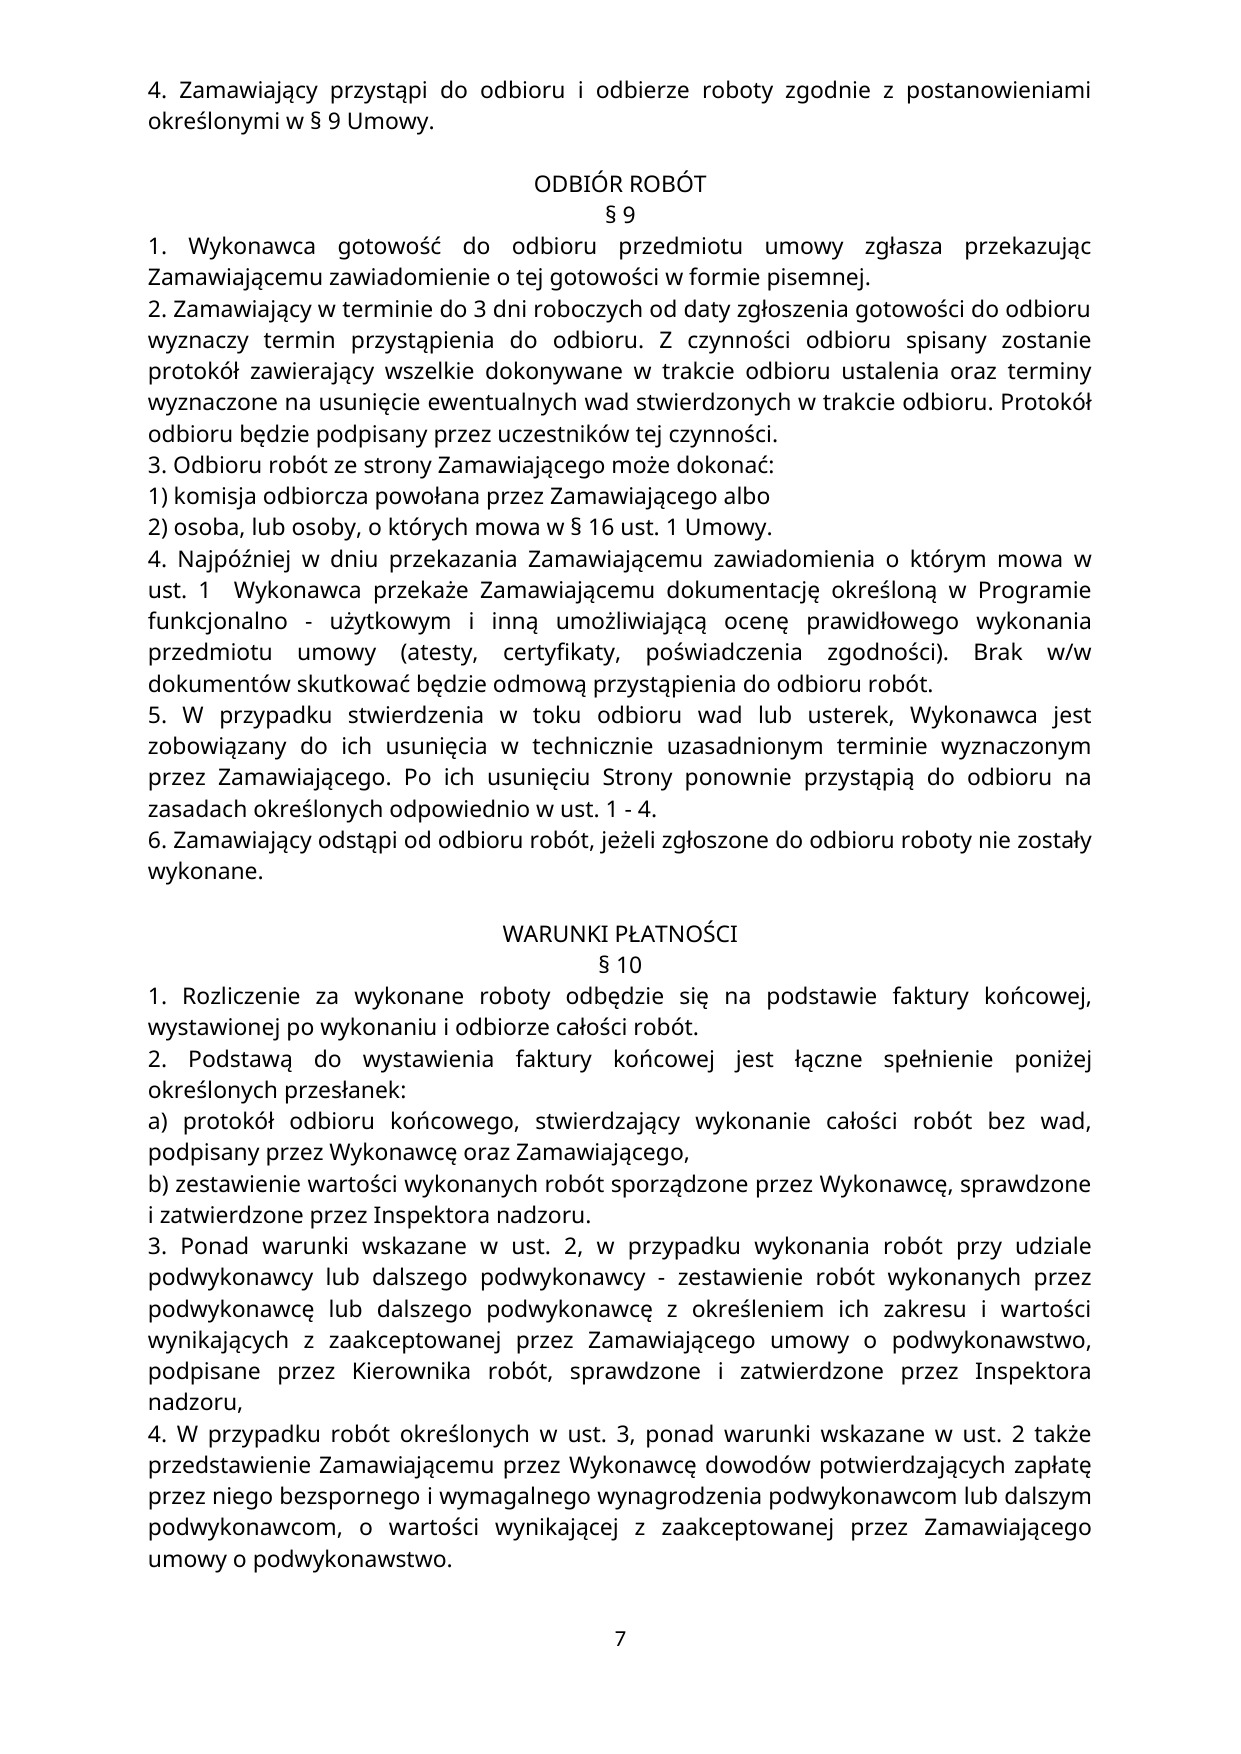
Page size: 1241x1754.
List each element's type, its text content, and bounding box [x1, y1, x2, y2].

text 4. Najpóźniej w dniu przekazania Zamawiającemu zawiadomienia o którym mowa w ust. 1 Wykonawca przekaże Zamawiającemu dokumentację określoną w Programie funkcjonalno - użytkowym i inną umożliwiającą ocenę prawidłowego wykonania przedmiotu umowy (atesty, certyfikaty, poświadczenia zgodności). Brak w/w dokumentów skutkować będzie odmową przystąpienia do odbioru robót. [148, 543, 1093, 699]
text 6. Zamawiający odstąpi od odbioru robót, jeżeli zgłoszone do odbioru roboty nie zostały wykonane. [148, 824, 1093, 886]
text 2. Zamawiający w terminie do 3 dni roboczych od daty zgłoszenia gotowości do odbioru wyznaczy termin przystąpienia do odbioru. Z czynności odbioru spisany zostanie protokół zawierający wszelkie dokonywane w trakcie odbioru ustalenia oraz terminy wyznaczone na usunięcie ewentualnych wad stwierdzonych w trakcie odbioru. Protokół odbioru będzie podpisany przez uczestników tej czynności. [148, 293, 1093, 449]
text 3. Ponad warunki wskazane w ust. 2, w przypadku wykonania robót przy udziale podwykonawcy lub dalszego podwykonawcy - zestawienie robót wykonanych przez podwykonawcę lub dalszego podwykonawcę z określeniem ich zakresu i wartości wynikających z zaakceptowanej przez Zamawiającego umowy o podwykonawstwo, podpisane przez Kierownika robót, sprawdzone i zatwierdzone przez Inspektora nadzoru, [148, 1230, 1093, 1418]
text 3. Odbioru robót ze strony Zamawiającego może dokonać: [148, 449, 1093, 480]
text § 10 [148, 949, 1093, 980]
text a) protokół odbioru końcowego, stwierdzający wykonanie całości robót bez wad, podpisany przez Wykonawcę oraz Zamawiającego, [148, 1105, 1093, 1168]
text ODBIÓR ROBÓT [148, 168, 1093, 199]
text 1) komisja odbiorcza powołana przez Zamawiającego albo [148, 480, 1093, 511]
text 4. W przypadku robót określonych w ust. 3, ponad warunki wskazane w ust. 2 także przedstawienie Zamawiającemu przez Wykonawcę dowodów potwierdzających zapłatę przez niego bezspornego i wymagalnego wynagrodzenia podwykonawcom lub dalszym podwykonawcom, o wartości wynikającej z zaakceptowanej przez Zamawiającego umowy o podwykonawstwo. [148, 1418, 1093, 1574]
text 1. Rozliczenie za wykonane roboty odbędzie się na podstawie faktury końcowej, wystawionej po wykonaniu i odbiorze całości robót. [148, 980, 1093, 1043]
text WARUNKI PŁATNOŚCI [148, 918, 1093, 949]
text 5. W przypadku stwierdzenia w toku odbioru wad lub usterek, Wykonawca jest zobowiązany do ich usunięcia w technicznie uzasadnionym terminie wyznaczonym przez Zamawiającego. Po ich usunięciu Strony ponownie przystąpią do odbioru na zasadach określonych odpowiednio w ust. 1 - 4. [148, 699, 1093, 824]
text 2. Podstawą do wystawienia faktury końcowej jest łączne spełnienie poniżej określonych przesłanek: [148, 1043, 1093, 1105]
text 4. Zamawiający przystąpi do odbioru i odbierze roboty zgodnie z postanowieniami określonymi w § 9 Umowy. [148, 74, 1093, 136]
text 1. Wykonawca gotowość do odbioru przedmiotu umowy zgłasza przekazując Zamawiającemu zawiadomienie o tej gotowości w formie pisemnej. [148, 230, 1093, 293]
text b) zestawienie wartości wykonanych robót sporządzone przez Wykonawcę, sprawdzone i zatwierdzone przez Inspektora nadzoru. [148, 1168, 1093, 1230]
text 2) osoba, lub osoby, o których mowa w § 16 ust. 1 Umowy. [148, 511, 1093, 543]
text § 9 [148, 199, 1093, 230]
